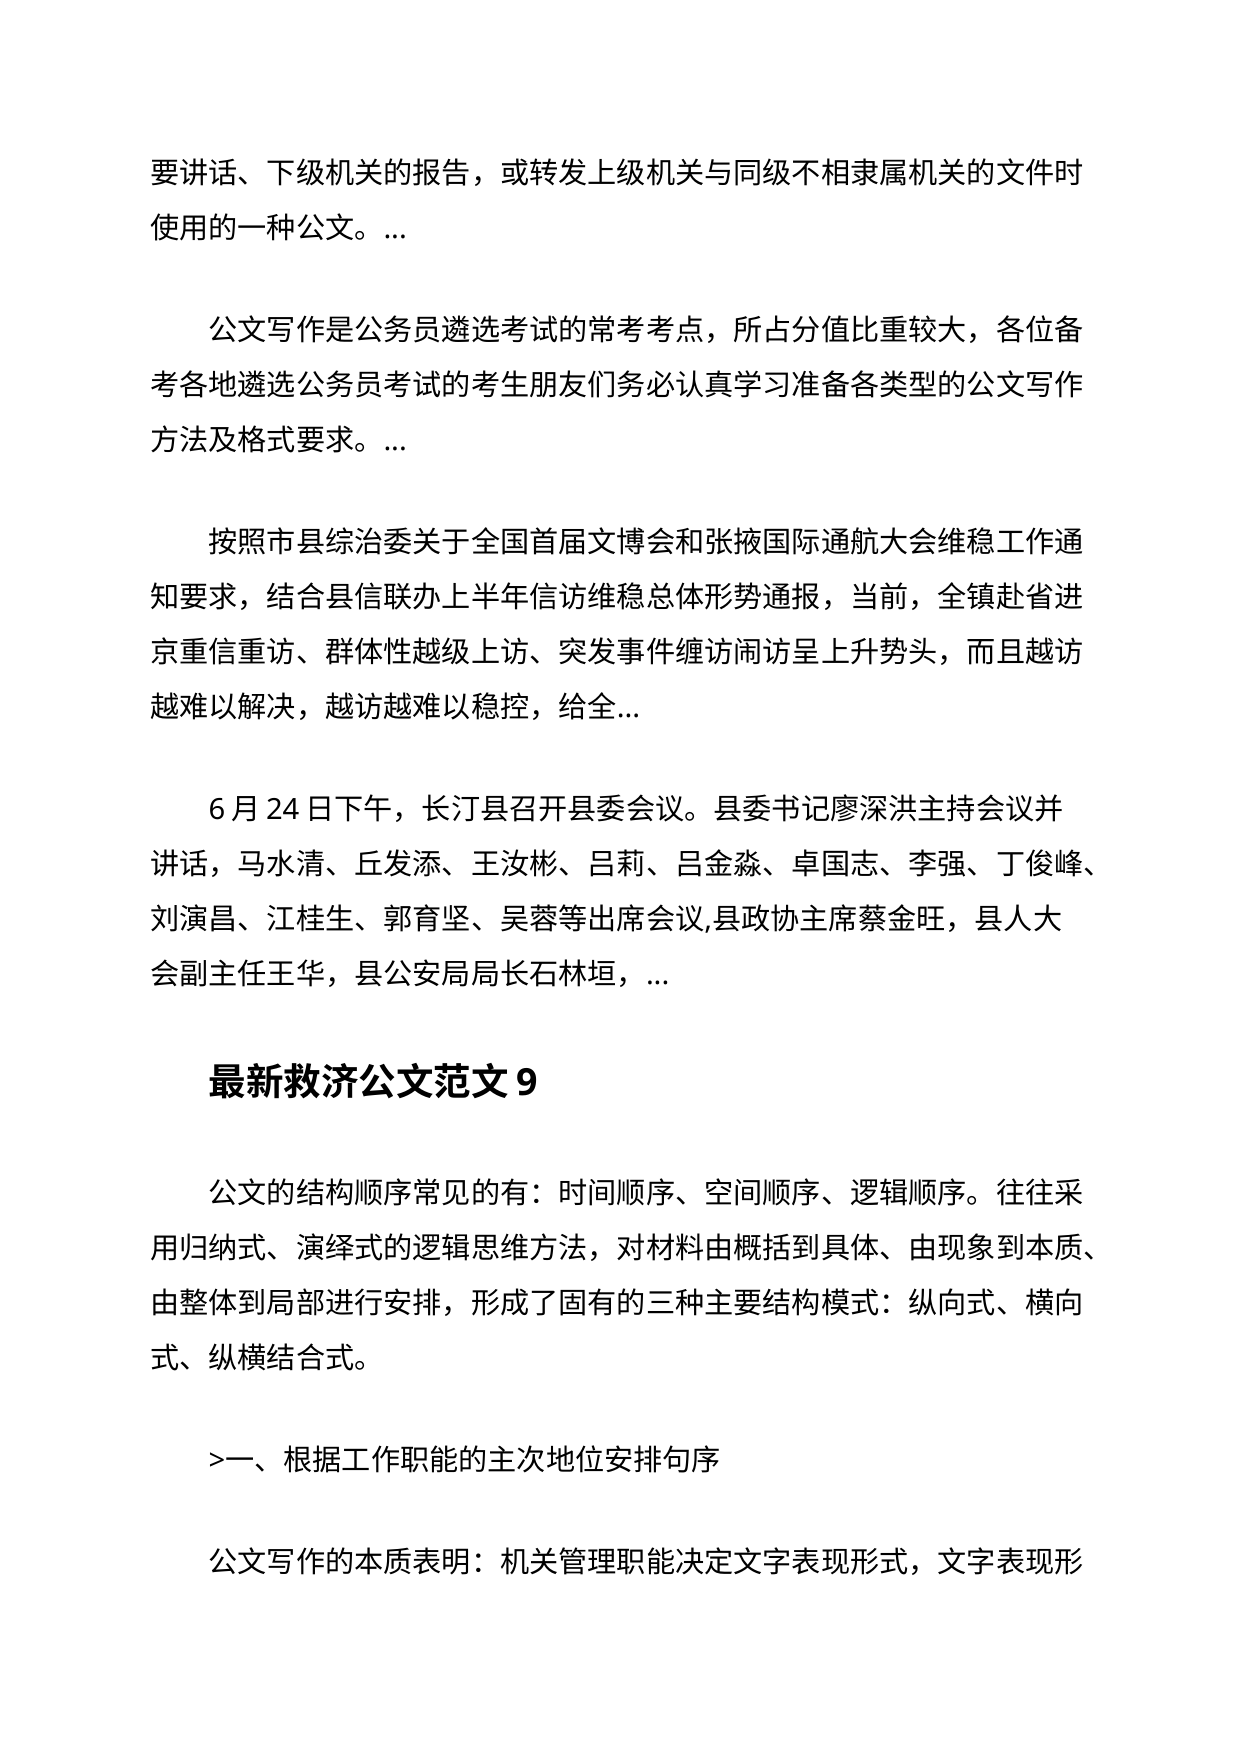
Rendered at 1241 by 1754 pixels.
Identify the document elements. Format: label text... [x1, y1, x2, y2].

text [150, 1538, 1090, 1581]
text >一、根据工作职能的主次地位安排句序 [150, 1436, 1090, 1479]
text 最新救济公文范文9 [150, 1052, 1090, 1107]
text 按照市县综治委关于全国首届文博会和张掖国际通航大会维稳工作通知要求，结合县信联办上半年信访维稳总体形势通报，当前，全镇赴省进京重信重访、群体性越级上访、突发事件缠访闹访呈上升势头，而且越访越难以解决，越访越难以稳控，给全... [150, 519, 1090, 726]
text 6月24日下午，长汀县召开县委会议。县委书记廖深洪主持会议并讲话，马水清、丘发添、王汝彬、吕莉、吕金淼、卓国志、李强、丁俊峰、刘演昌、江桂生、郭育坚、吴蓉等出席会议,县政协主席蔡金旺，县人大会副主任王华，县公安局局长石林垣，... [150, 785, 1090, 993]
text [150, 150, 1090, 247]
text 公文写作是公务员遴选考试的常考考点，所占分值比重较大，各位备考各地遴选公务员考试的考生朋友们务必认真学习准备各类型的公文写作方法及格式要求。... [150, 307, 1090, 459]
text 公文的结构顺序常见的有：时间顺序、空间顺序、逻辑顺序。往往采用归纳式、演绎式的逻辑思维方法，对材料由概括到具体、由现象到本质、由整体到局部进行安排，形成了固有的三种主要结构模式：纵向式、横向式、纵横结合式。 [150, 1170, 1090, 1377]
